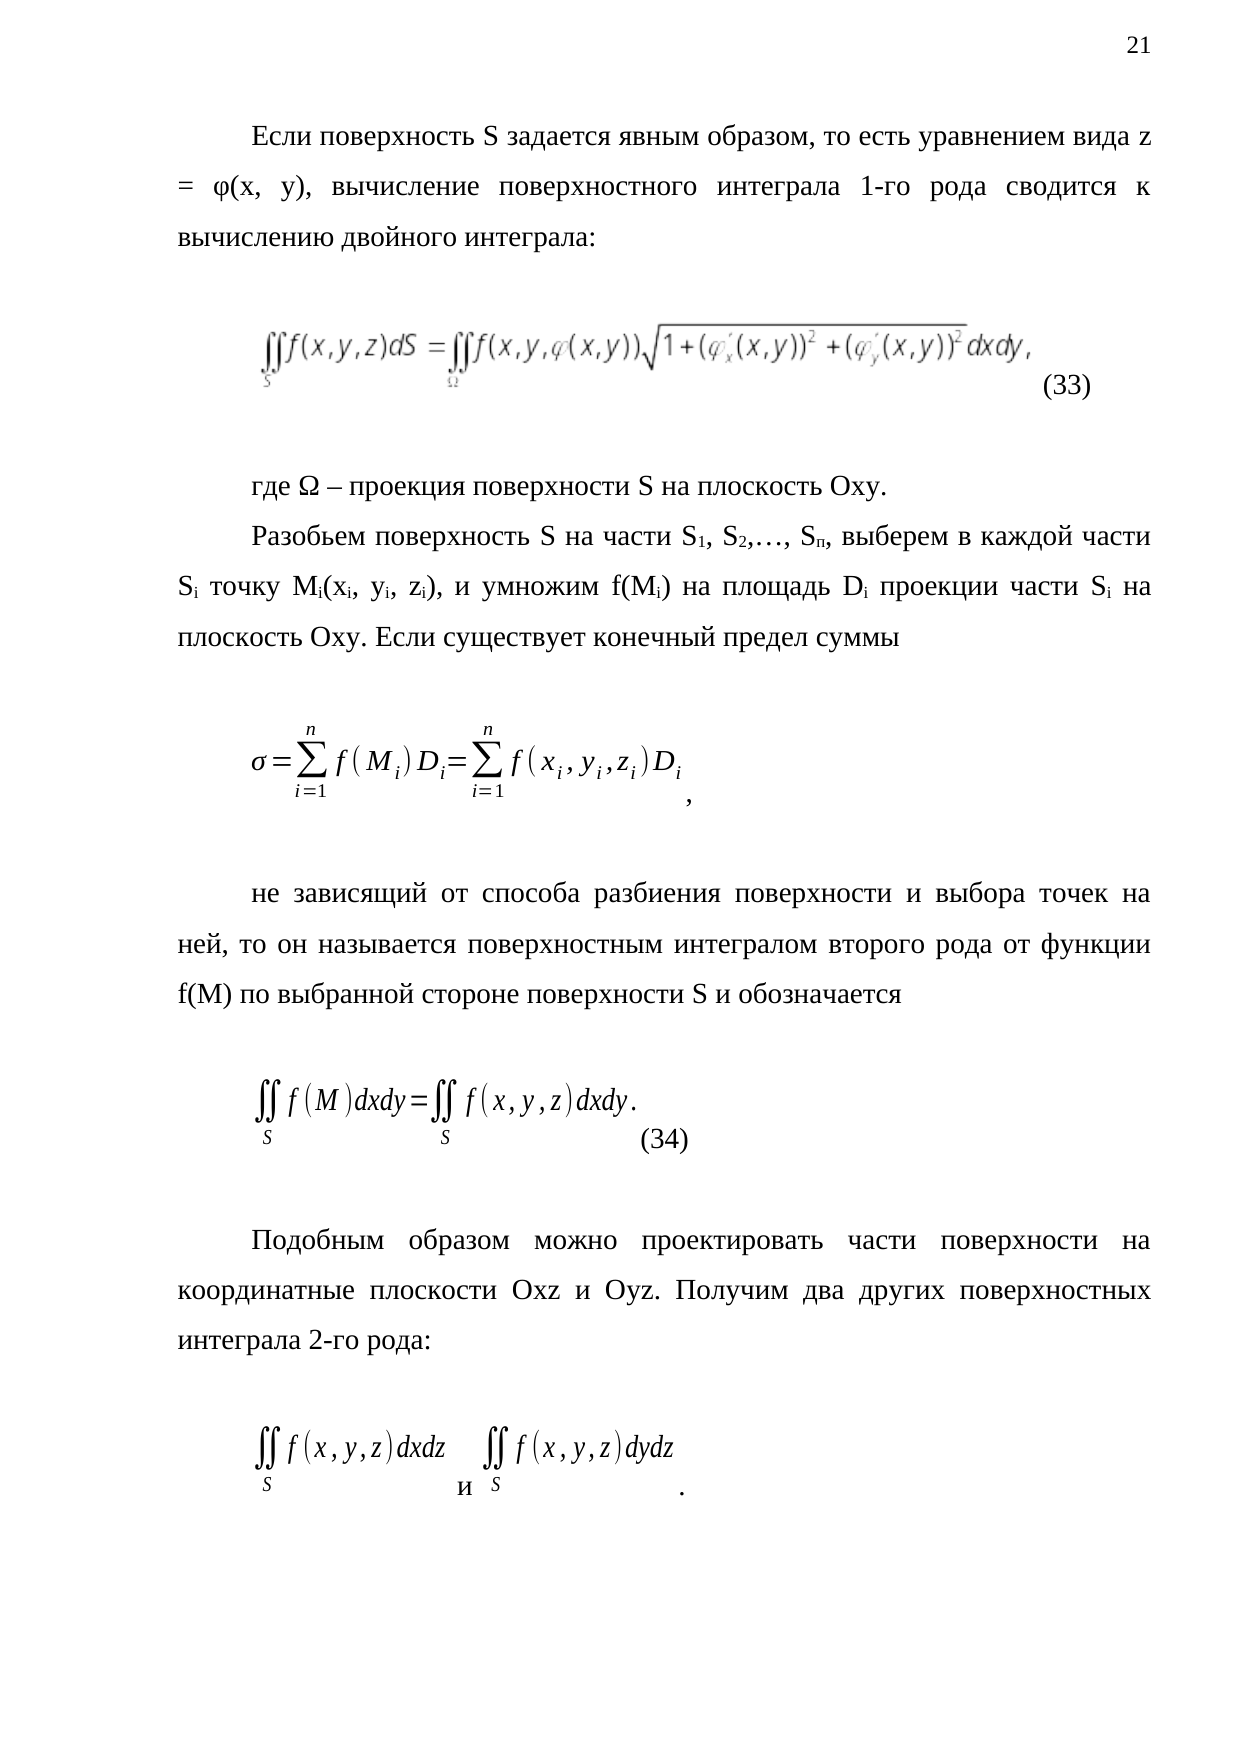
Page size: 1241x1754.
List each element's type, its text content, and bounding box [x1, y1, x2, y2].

text где Ω – проекция поверхности S на плоскость Оху. [177, 468, 1152, 501]
text Разобьем поверхность S на части S1, S2,…, Sп, выберем в каждой части Si точку Mi(xi, yi, zi), и умножим f(Mi) на площадь Di проекции части Si на плоскость Оху. Если существует конечный предел суммы [177, 518, 1152, 652]
text (33) [177, 319, 1152, 401]
text Подобным образом можно проектировать части поверхности на координатные плоскости Оxz и Оyz. Получим два других поверхностных интеграла 2-го рода: [177, 1222, 1152, 1356]
text Если поверхность S задается явным образом, то есть уравнением вида z = φ(x, y), вычисление поверхностного интеграла 1-го рода сводится к вычислению двойного интеграла: [177, 118, 1152, 252]
text и . [177, 1423, 1152, 1501]
text , [177, 719, 1152, 808]
text (34) [177, 1077, 1152, 1155]
text не зависящий от способа разбиения поверхности и выбора точек на ней, то он называется поверхностным интегралом второго рода от функции f(M) по выбранной стороне поверхности S и обозначается [177, 875, 1152, 1009]
